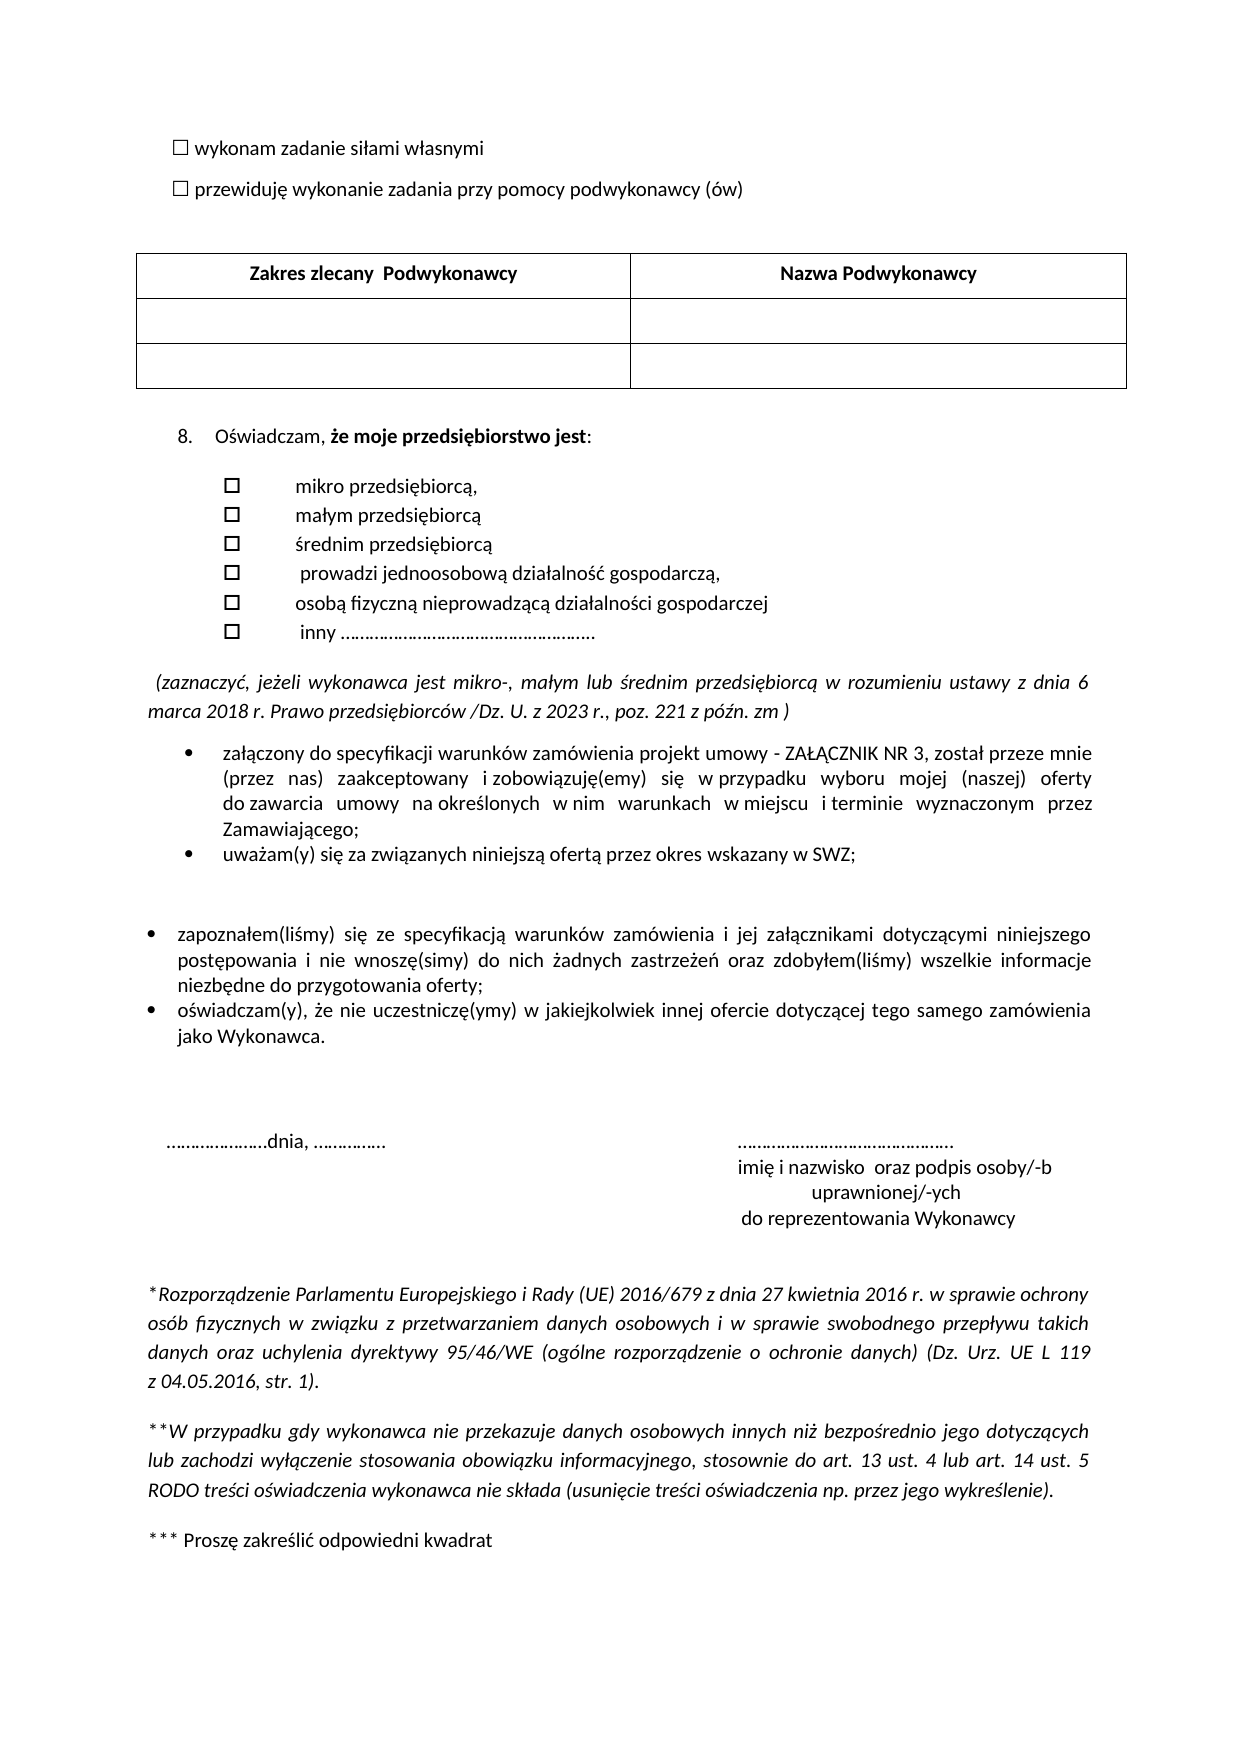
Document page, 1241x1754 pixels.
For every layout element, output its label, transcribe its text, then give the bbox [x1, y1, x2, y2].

list małym przedsiębiorcą [223, 502, 1093, 528]
table_header Zakres zlecany Podwykonawcy [137, 254, 630, 298]
list mikro przedsiębiorcą, [223, 473, 1093, 498]
text ☐ wykonam zadanie siłami własnymi [148, 133, 1093, 161]
list oświadczam(y), że nie uczestniczę(ymy) w jakiejkolwiek innej ofercie dotyczącej tego samego zamówienia jako Wykonawca. [148, 998, 1093, 1048]
text *** Proszę zakreślić odpowiedni kwadrat [148, 1527, 1048, 1552]
list zapoznałem(liśmy) się ze specyfikacją warunków zamówienia i jej załącznikami dotyczącymi niniejszego postępowania i nie wnoszę(simy) do nich żadnych zastrzeżeń oraz zdobyłem(liśmy) wszelkie informacje niezbędne do przygotowania oferty; [148, 921, 1093, 998]
list uważam(y) się za związanych niniejszą ofertą przez okres wskazany w SWZ; [185, 841, 1093, 867]
table_cell [631, 299, 1126, 343]
text …………………dnia, …………… ……………………………………… imię i nazwisko oraz podpis osoby/-b [148, 1128, 1081, 1179]
table_cell [137, 299, 630, 343]
text ☐ przewiduję wykonanie zadania przy pomocy podwykonawcy (ów) [148, 174, 1093, 202]
table_header Nazwa Podwykonawcy [631, 254, 1126, 298]
text **W przypadku gdy wykonawca nie przekazuje danych osobowych innych niż bezpośrednio jego dotyczących lub zachodzi wyłączenie stosowania obowiązku informacyjnego, stosownie do art. 13 ust. 4 lub art. 14 ust. 5 RODO treści oświadczenia wykonawca nie składa (usunięcie treści oświadczenia np. przez jego wykreślenie). [148, 1418, 1093, 1502]
list średnim przedsiębiorcą [223, 531, 1093, 557]
list inny …………………………………………….. [223, 619, 1093, 644]
text *Rozporządzenie Parlamentu Europejskiego i Rady (UE) 2016/679 z dnia 27 kwietnia 2016 r. w sprawie ochrony osób fizycznych w związku z przetwarzaniem danych osobowych i w sprawie swobodnego przepływu takich danych oraz uchylenia dyrektywy 95/46/WE (ogólne rozporządzenie o ochronie danych) (Dz. Urz. UE L 119 z 04.05.2016, str. 1). [148, 1281, 1093, 1394]
list prowadzi jednoosobową działalność gospodarczą, [223, 561, 1093, 586]
text (zaznaczyć, jeżeli wykonawca jest mikro-, małym lub średnim przedsiębiorcą w rozumieniu ustawy z dnia 6 marca 2018 r. Prawo przedsiębiorców /Dz. U. z 2023 r., poz. 221 z późn. zm ) [148, 669, 1093, 723]
list Oświadczam, że moje przedsiębiorstwo jest: [177, 423, 1048, 448]
text do reprezentowania Wykonawcy [443, 1205, 1093, 1230]
table_cell [631, 344, 1126, 388]
list osobą fizyczną nieprowadzącą działalności gospodarczej [223, 590, 1093, 615]
list załączony do specyfikacji warunków zamówienia projekt umowy - ZAŁĄCZNIK NR 3, został przeze mnie (przez nas) zaakceptowany i zobowiązuję(emy) się w przypadku wyboru mojej (naszej) oferty do zawarcia umowy na określonych w nim warunkach w miejscu i terminie wyznaczonym przez Zamawiającego; [185, 740, 1093, 841]
table_cell [137, 344, 630, 388]
text uprawnionej/-ych [148, 1179, 1081, 1205]
